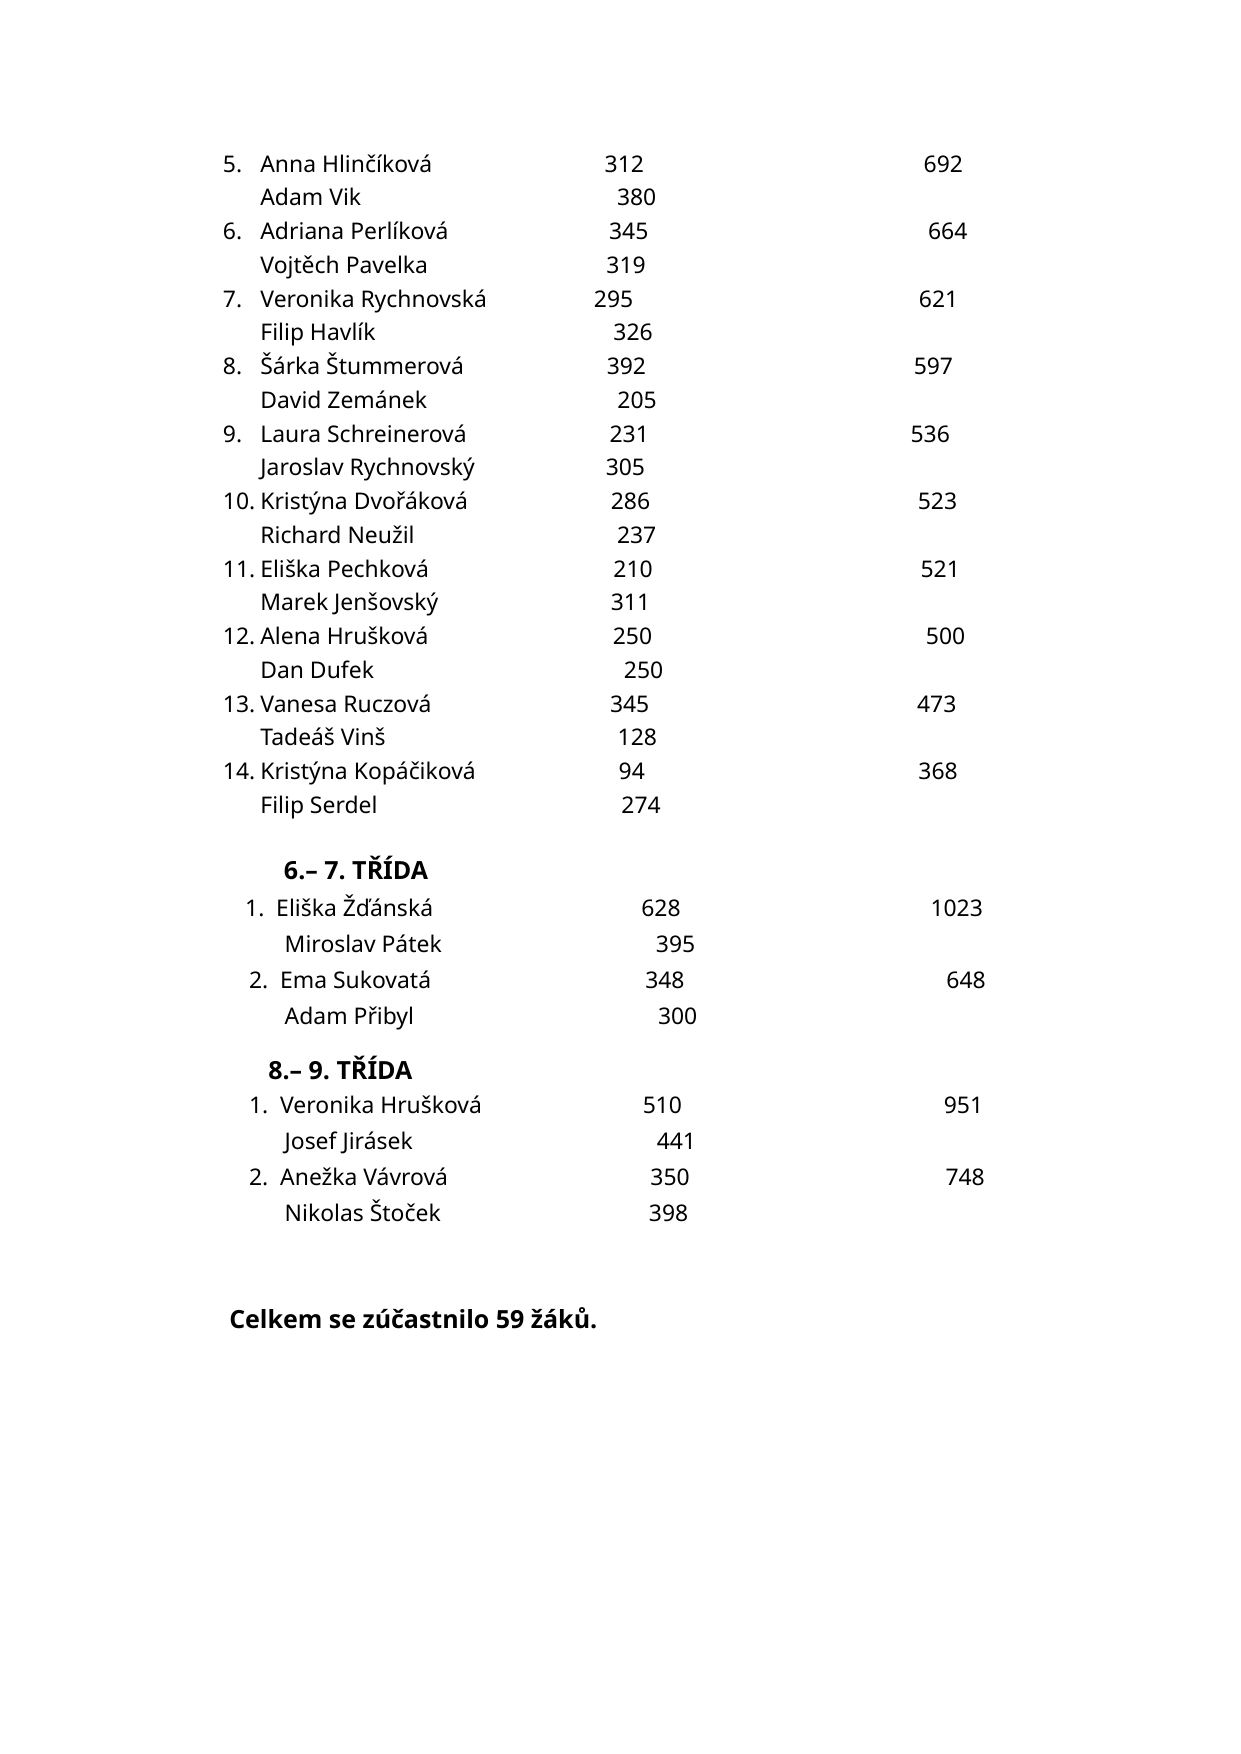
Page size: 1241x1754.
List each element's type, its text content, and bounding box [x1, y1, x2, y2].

list Anna Hlinčíková 312 692 [223, 148, 1093, 179]
text 1. Veronika Hrušková 510 951 [148, 1089, 1093, 1120]
text Nikolas Štoček 398 [148, 1197, 1093, 1228]
list Dan Dufek 250 [260, 654, 1093, 685]
list Vanesa Ruczová 345 473 [223, 688, 1093, 719]
list David Zemánek 205 [260, 384, 1093, 415]
list Filip Serdel 274 [260, 789, 1093, 820]
text 2. Ema Sukovatá 348 648 [148, 964, 1093, 995]
list Alena Hrušková 250 500 [223, 620, 1093, 651]
list Šárka Štummerová 392 597 [223, 350, 1093, 381]
list Vojtěch Pavelka 319 [260, 249, 1093, 280]
list Tadeáš Vinš 128 [260, 721, 1093, 753]
text Miroslav Pátek 395 [148, 928, 1093, 959]
text 8.– 9. TŘÍDA [223, 1052, 1093, 1086]
list Adam Vik 380 [260, 181, 1093, 213]
list Richard Neužil 237 [260, 519, 1093, 550]
text 2. Anežka Vávrová 350 748 [148, 1161, 1093, 1192]
list Marek Jenšovský 311 [260, 586, 1093, 618]
list Eliška Pechková 210 521 [223, 553, 1093, 584]
list Adriana Perlíková 345 664 [223, 215, 1093, 246]
list Kristýna Kopáčiková 94 368 [223, 755, 1093, 786]
text 6.– 7. TŘÍDA [148, 852, 1093, 886]
list Jaroslav Rychnovský 305 [260, 451, 1093, 483]
list Veronika Rychnovská 295 621 [223, 283, 1093, 314]
list Filip Havlík 326 [260, 316, 1093, 348]
text Josef Jirásek 441 [148, 1125, 1093, 1156]
text 1. Eliška Žďánská 628 1023 [148, 892, 1093, 923]
list Celkem se zúčastnilo 59 žáků. [223, 1302, 1093, 1336]
list Laura Schreinerová 231 536 [223, 418, 1093, 449]
text Adam Přibyl 300 [148, 1000, 1093, 1031]
list Kristýna Dvořáková 286 523 [223, 485, 1093, 516]
